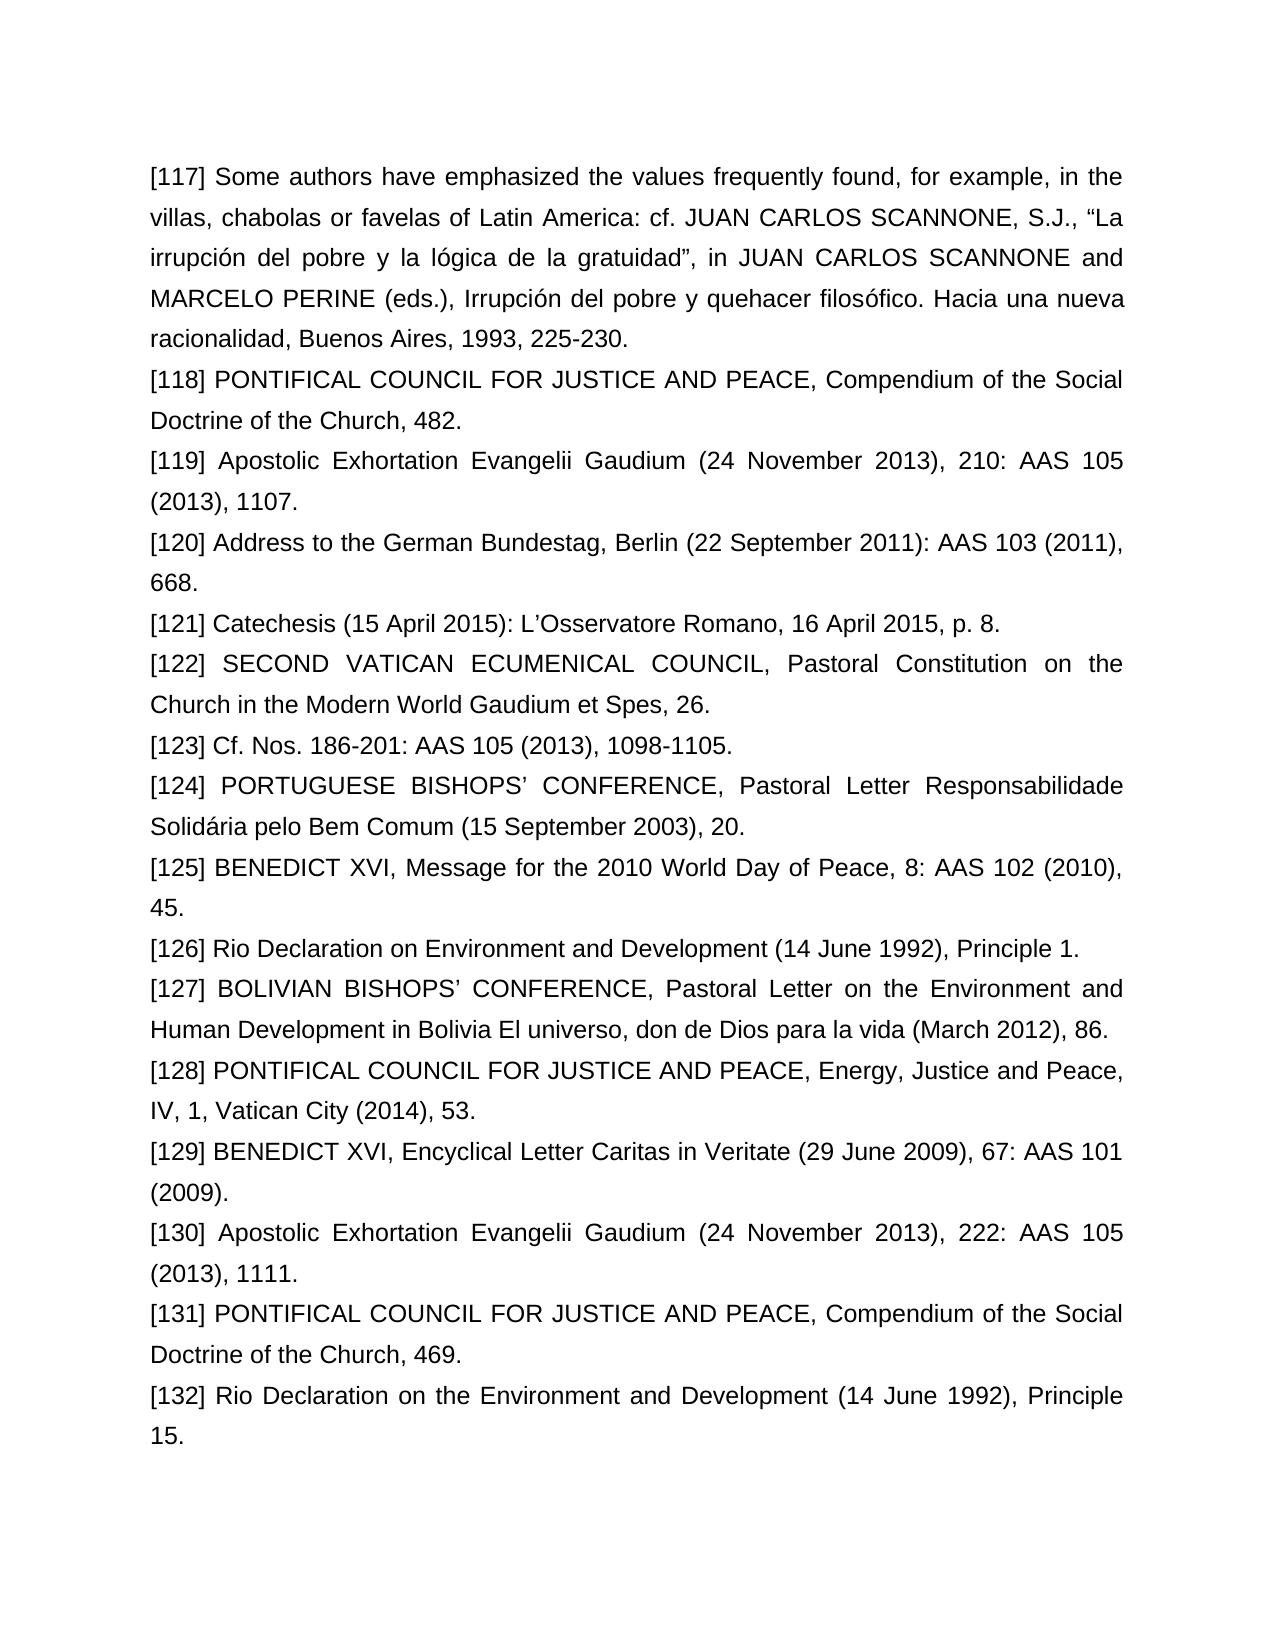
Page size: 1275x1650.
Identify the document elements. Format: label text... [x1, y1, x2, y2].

text [131] PONTIFICAL COUNCIL FOR JUSTICE AND PEACE, Compendium of the Social Doctrine of the Church, 469. [150, 1287, 1125, 1369]
text [129] BENEDICT XVI, Encyclical Letter Caritas in Veritate (29 June 2009), 67: AAS 101 (2009). [150, 1125, 1125, 1206]
text [130] Apostolic Exhortation Evangelii Gaudium (24 November 2013), 222: AAS 105 (2013), 1111. [150, 1206, 1125, 1287]
text [125] BENEDICT XVI, Message for the 2010 World Day of Peace, 8: AAS 102 (2010), 45. [150, 841, 1125, 922]
text [119] Apostolic Exhortation Evangelii Gaudium (24 November 2013), 210: AAS 105 (2013), 1107. [150, 434, 1125, 516]
text [126] Rio Declaration on Environment and Development (14 June 1992), Principle 1. [150, 922, 1125, 962]
text [120] Address to the German Bundestag, Berlin (22 September 2011): AAS 103 (2011), 668. [150, 516, 1125, 597]
text [124] PORTUGUESE BISHOPS’ CONFERENCE, Pastoral Letter Responsabilidade Solidária pelo Bem Comum (15 September 2003), 20. [150, 759, 1125, 841]
text [128] PONTIFICAL COUNCIL FOR JUSTICE AND PEACE, Energy, Justice and Peace, IV, 1, Vatican City (2014), 53. [150, 1044, 1125, 1125]
text [132] Rio Declaration on the Environment and Development (14 June 1992), Principle 15. [150, 1369, 1125, 1450]
text [122] SECOND VATICAN ECUMENICAL COUNCIL, Pastoral Constitution on the Church in the Modern World Gaudium et Spes, 26. [150, 637, 1125, 719]
text [117] Some authors have emphasized the values frequently found, for example, in the villas, chabolas or favelas of Latin America: cf. JUAN CARLOS SCANNONE, S.J., “La irrupción del pobre y la lógica de la gratuidad”, in JUAN CARLOS SCANNONE and MARCELO PERINE (eds.), Irrupción del pobre y quehacer filosófico. Hacia una nueva racionalidad, Buenos Aires, 1993, 225-230. [150, 150, 1125, 353]
text [123] Cf. Nos. 186-201: AAS 105 (2013), 1098-1105. [150, 719, 1125, 759]
text [118] PONTIFICAL COUNCIL FOR JUSTICE AND PEACE, Compendium of the Social Doctrine of the Church, 482. [150, 353, 1125, 434]
text [127] BOLIVIAN BISHOPS’ CONFERENCE, Pastoral Letter on the Environment and Human Development in Bolivia El universo, don de Dios para la vida (March 2012), 86. [150, 962, 1125, 1044]
text [121] Catechesis (15 April 2015): L’Osservatore Romano, 16 April 2015, p. 8. [150, 597, 1125, 637]
